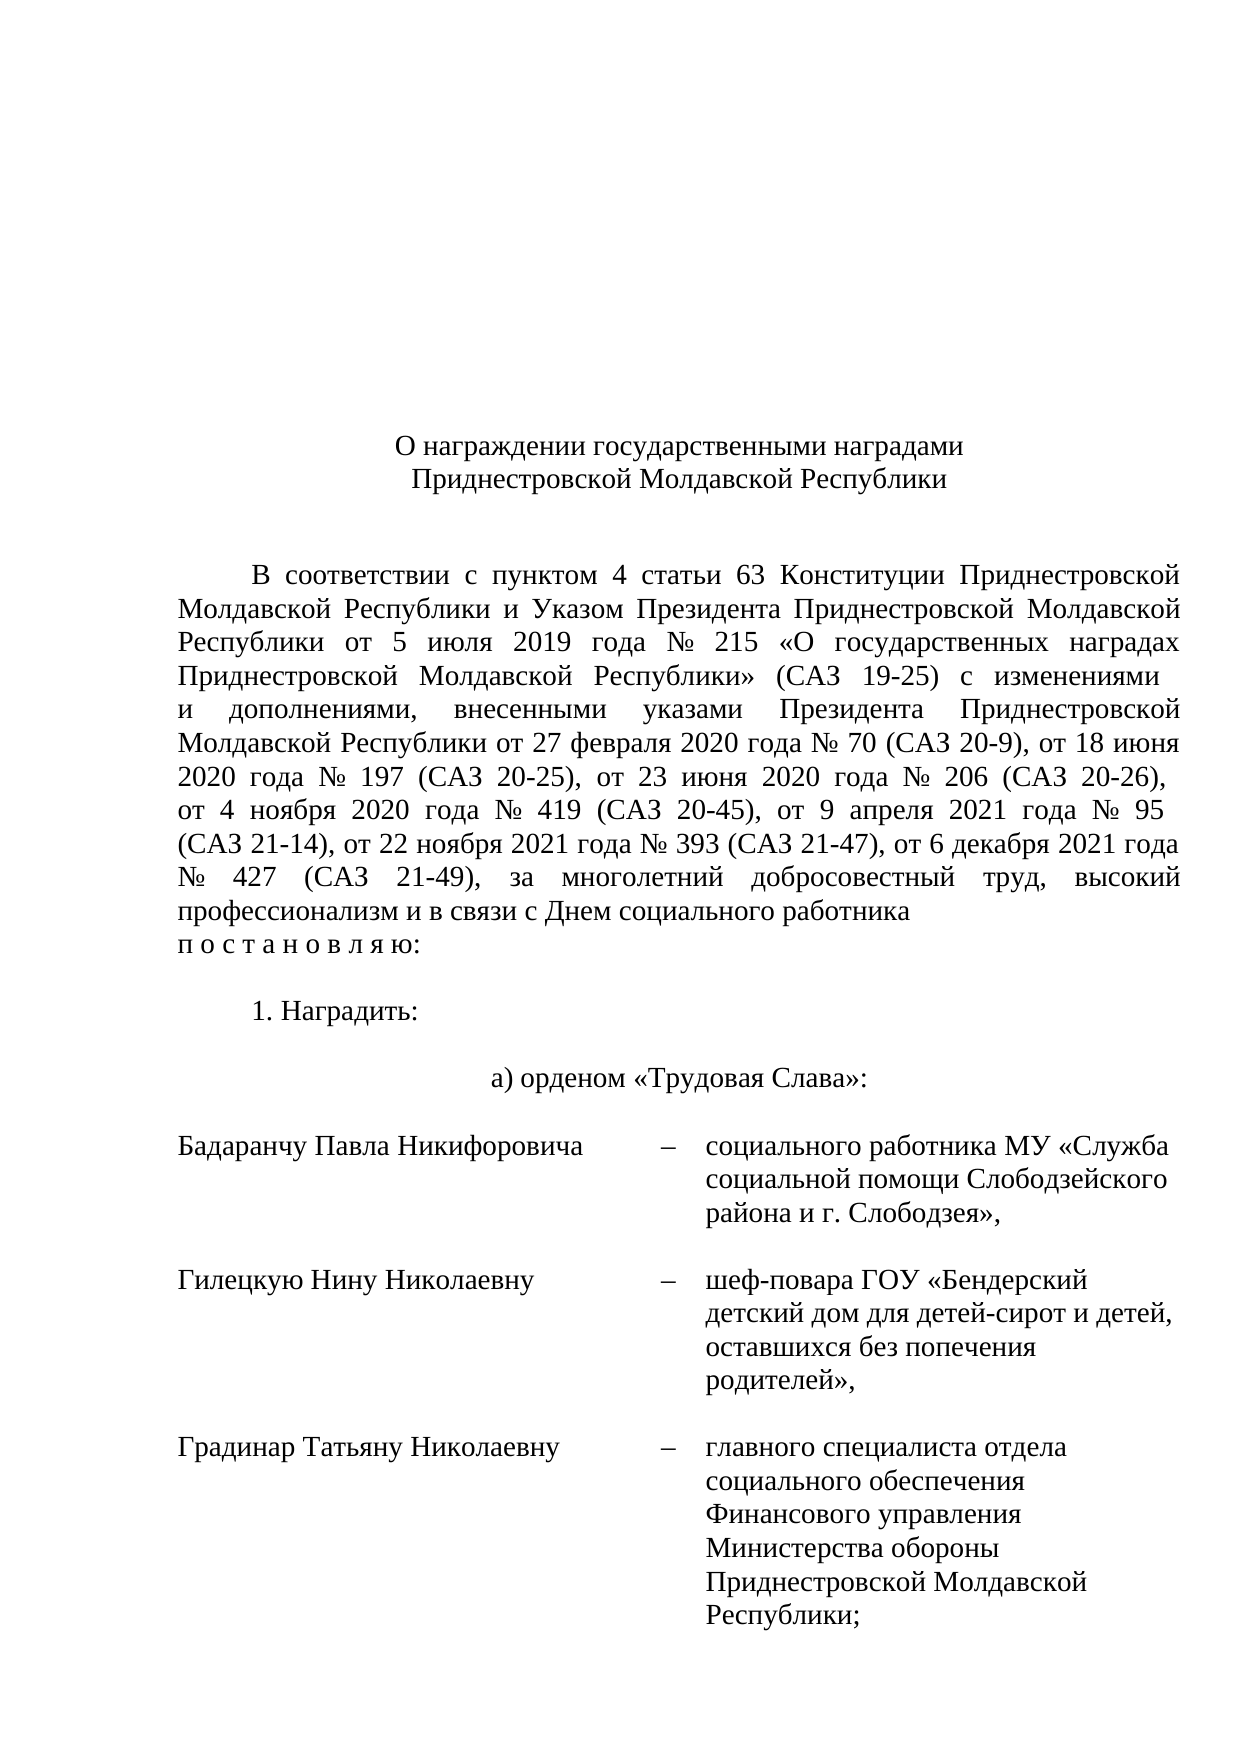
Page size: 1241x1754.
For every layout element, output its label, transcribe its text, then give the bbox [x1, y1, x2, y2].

table_cell Градинар Татьяну Николаевну [166, 1430, 649, 1631]
table_cell шеф-повара ГОУ «Бендерский детский дом для детей-сирот и детей, оставшихся без попечения родителей», [694, 1262, 1196, 1429]
list орденом «Трудовая Слава»: [177, 1061, 1181, 1094]
list Наградить: [177, 993, 1181, 1027]
table_header Бадаранчу Павла Никифоровича [166, 1128, 649, 1262]
text В соответствии с пунктом 4 статьи 63 Конституции Приднестровской Молдавской Республики и Указом Президента Приднестровской Молдавской Республики от 5 июля 2019 года № 215 «О государственных наградах Приднестровской Молдавской Республики» (САЗ 19-25) с изменениями и дополнениями, внесенными указами Президента Приднестровской Молдавской Республики от 27 февраля 2020 года № 70 (САЗ 20-9), от 18 июня 2020 года № 197 (САЗ 20-25), от 23 июня 2020 года № 206 (САЗ 20-26), от 4 ноября 2020 года № 419 (САЗ 20-45), от 9 апреля 2021 года № 95 (САЗ 21-14), от 22 ноября 2021 года № 393 (САЗ 21-47), от 6 декабря 2021 года № 427 (САЗ 21-49), за многолетний добросовестный труд, высокий профессионализм и в связи с Днем социального работника [177, 557, 1181, 926]
table_cell – [650, 1262, 694, 1429]
table_cell – [650, 1430, 694, 1631]
table_header социального работника МУ «Служба социальной помощи Слободзейского района и г. Слободзея», [694, 1128, 1196, 1262]
table_cell главного специалиста отдела социального обеспечения Финансового управления Министерства обороны Приднестровской Молдавской Республики; [694, 1430, 1196, 1631]
text О награждении государственными наградами Приднестровской Молдавской Республики [177, 428, 1181, 524]
table_header – [650, 1128, 694, 1262]
table_cell Гилецкую Нину Николаевну [166, 1262, 649, 1429]
text п о с т а н о в л я ю: [177, 926, 1181, 960]
